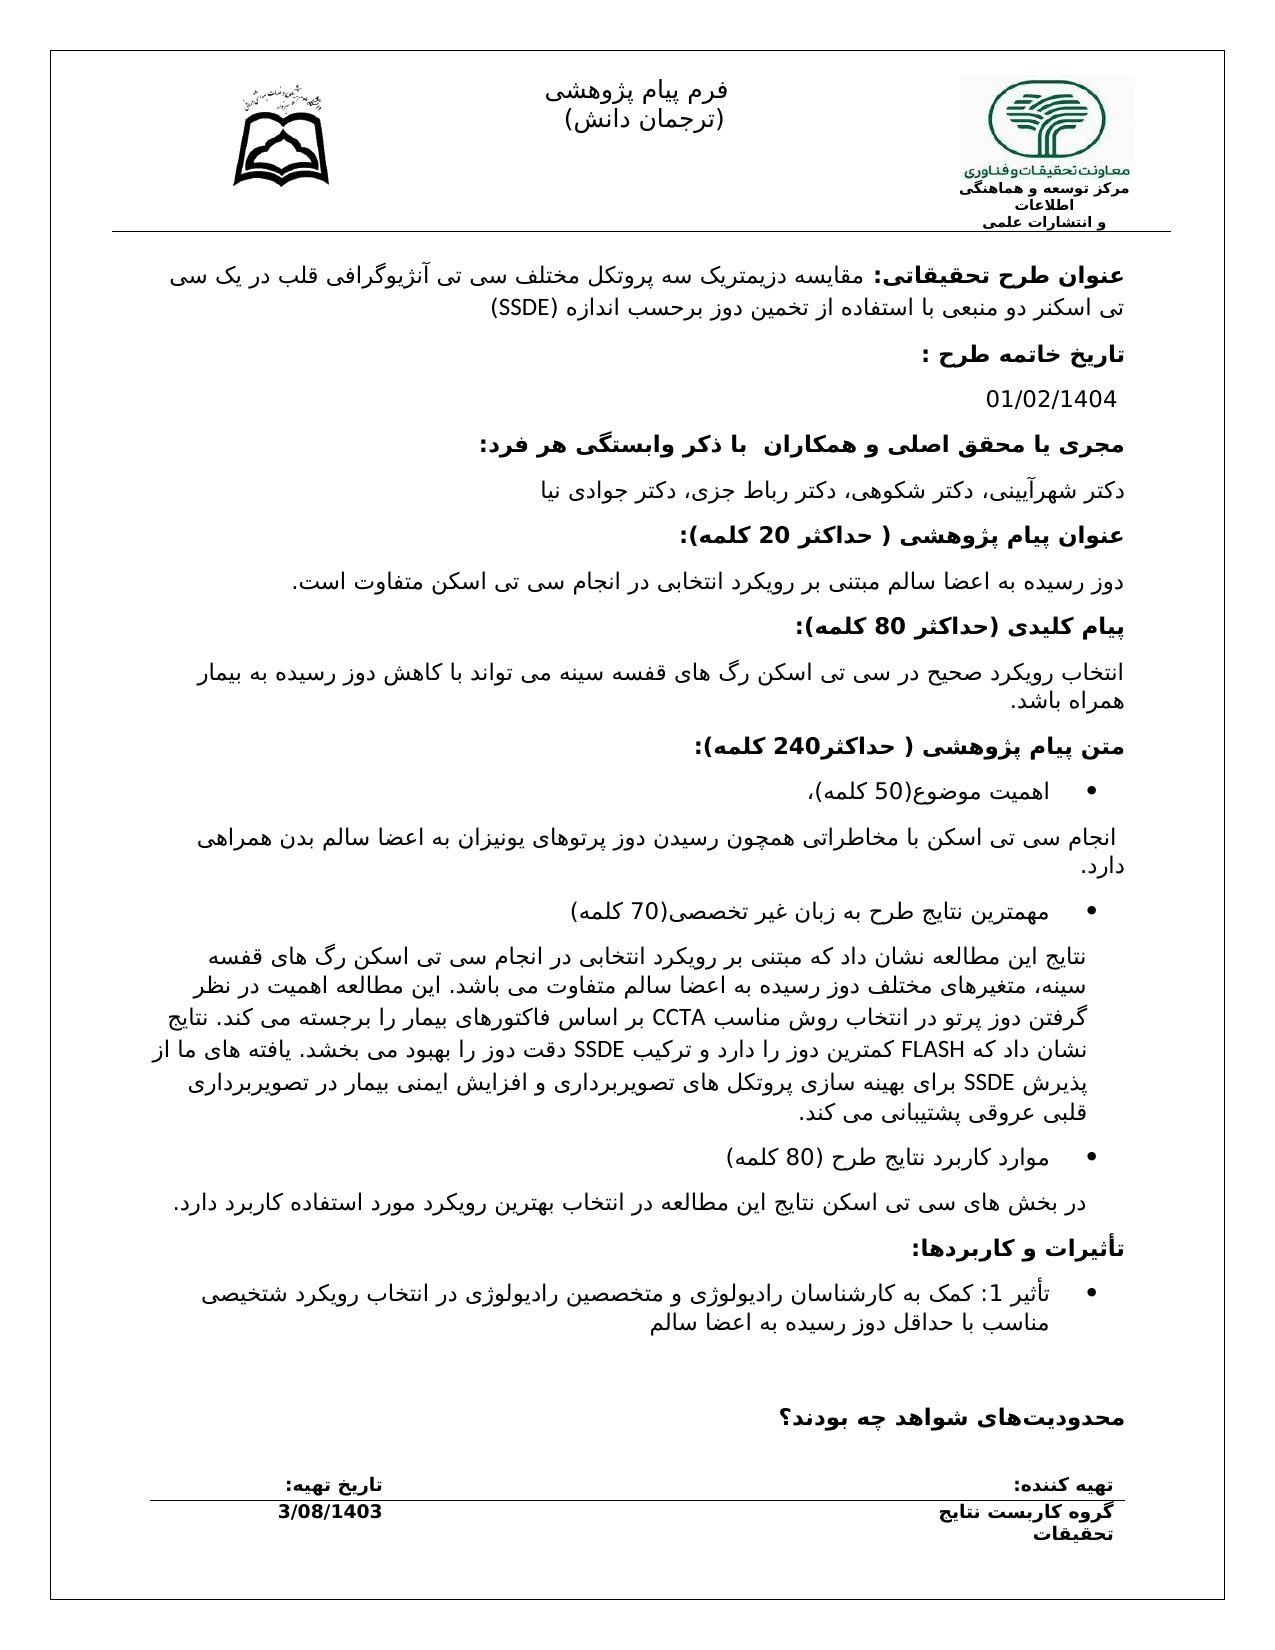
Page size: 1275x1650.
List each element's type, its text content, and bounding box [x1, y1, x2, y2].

text در بخش های سی تی اسکن نتایج این مطالعه در انتخاب بهترین رویکرد مورد استفاده کاربرد دارد. [150, 1189, 1087, 1216]
list موارد کاربرد نتایج طرح (80 کلمه) [150, 1144, 1087, 1171]
list اهمیت موضوع(50 کلمه)، [150, 778, 1087, 805]
text انتخاب رویکرد صحیح در سی تی اسکن رگ های قفسه سینه می تواند با کاهش دوز رسیده به بیمار همراه باشد. [150, 659, 1125, 714]
text پیام کلیدی (حداکثر 80 کلمه): [150, 613, 1125, 640]
text عنوان طرح تحقیقاتی: مقایسه دزیمتریک سه پروتکل مختلف سی تی آنژیوگرافی قلب در یک سی تی اسکنر دو منبعی با استفاده از تخمین دوز برحسب اندازه (SSDE) [150, 262, 1125, 322]
text متن پیام پژوهشی ( حداکثر240 کلمه): [150, 733, 1125, 759]
text دوز رسیده به اعضا سالم مبتنی بر رویکرد انتخابی در انجام سی تی اسکن متفاوت است. [150, 568, 1125, 594]
text محدودیت‌های شواهد چه بودند؟ [150, 1404, 1125, 1431]
text نتایج این مطالعه نشان داد که مبتنی بر رویکرد انتخابی در انجام سی تی اسکن رگ های قفسه سینه، متغیرهای مختلف دوز رسیده به اعضا سالم متفاوت می باشد. این مطالعه اهمیت در نظر گرفتن دوز پرتو در انتخاب روش مناسب CCTA بر اساس فاکتورهای بیمار را برجسته می کند. نتایج نشان داد که FLASH کمترین دوز را دارد و ترکیب SSDE دقت دوز را بهبود می بخشد. یافته های ما از پذیرش SSDE برای بهینه سازی پروتکل های تصویربرداری و افزایش ایمنی بیمار در تصویربرداری قلبی عروقی پشتیبانی می کند. [150, 943, 1087, 1125]
list مهمترین نتایج طرح به زبان غیر تخصصی(70 کلمه) [150, 898, 1087, 924]
text تاریخ خاتمه طرح : [150, 341, 1125, 367]
list تأثیر 1: کمک به کارشناسان رادیولوژی و متخصصین رادیولوژی در انتخاب رویکرد شتخیصی مناسب با حداقل دوز رسیده به اعضا سالم [150, 1280, 1087, 1336]
text دکتر شهرآیینی، دکتر شکوهی، دکتر رباط جزی، دکتر جوادی نیا [150, 477, 1125, 504]
text انجام سی تی اسکن با مخاطراتی همچون رسیدن دوز پرتوهای یونیزان به اعضا سالم بدن همراهی دارد. [150, 824, 1125, 879]
text عنوان پیام پژوهشی ( حداکثر 20 کلمه): [150, 522, 1125, 549]
text تأثیرات و کاربردها: [150, 1235, 1125, 1262]
picture [960, 75, 1134, 180]
text 01/02/1404 [150, 386, 1125, 413]
text مجری یا محقق اصلی و همکاران با ذکر وابستگی هر فرد: [150, 432, 1125, 458]
picture [220, 75, 344, 199]
